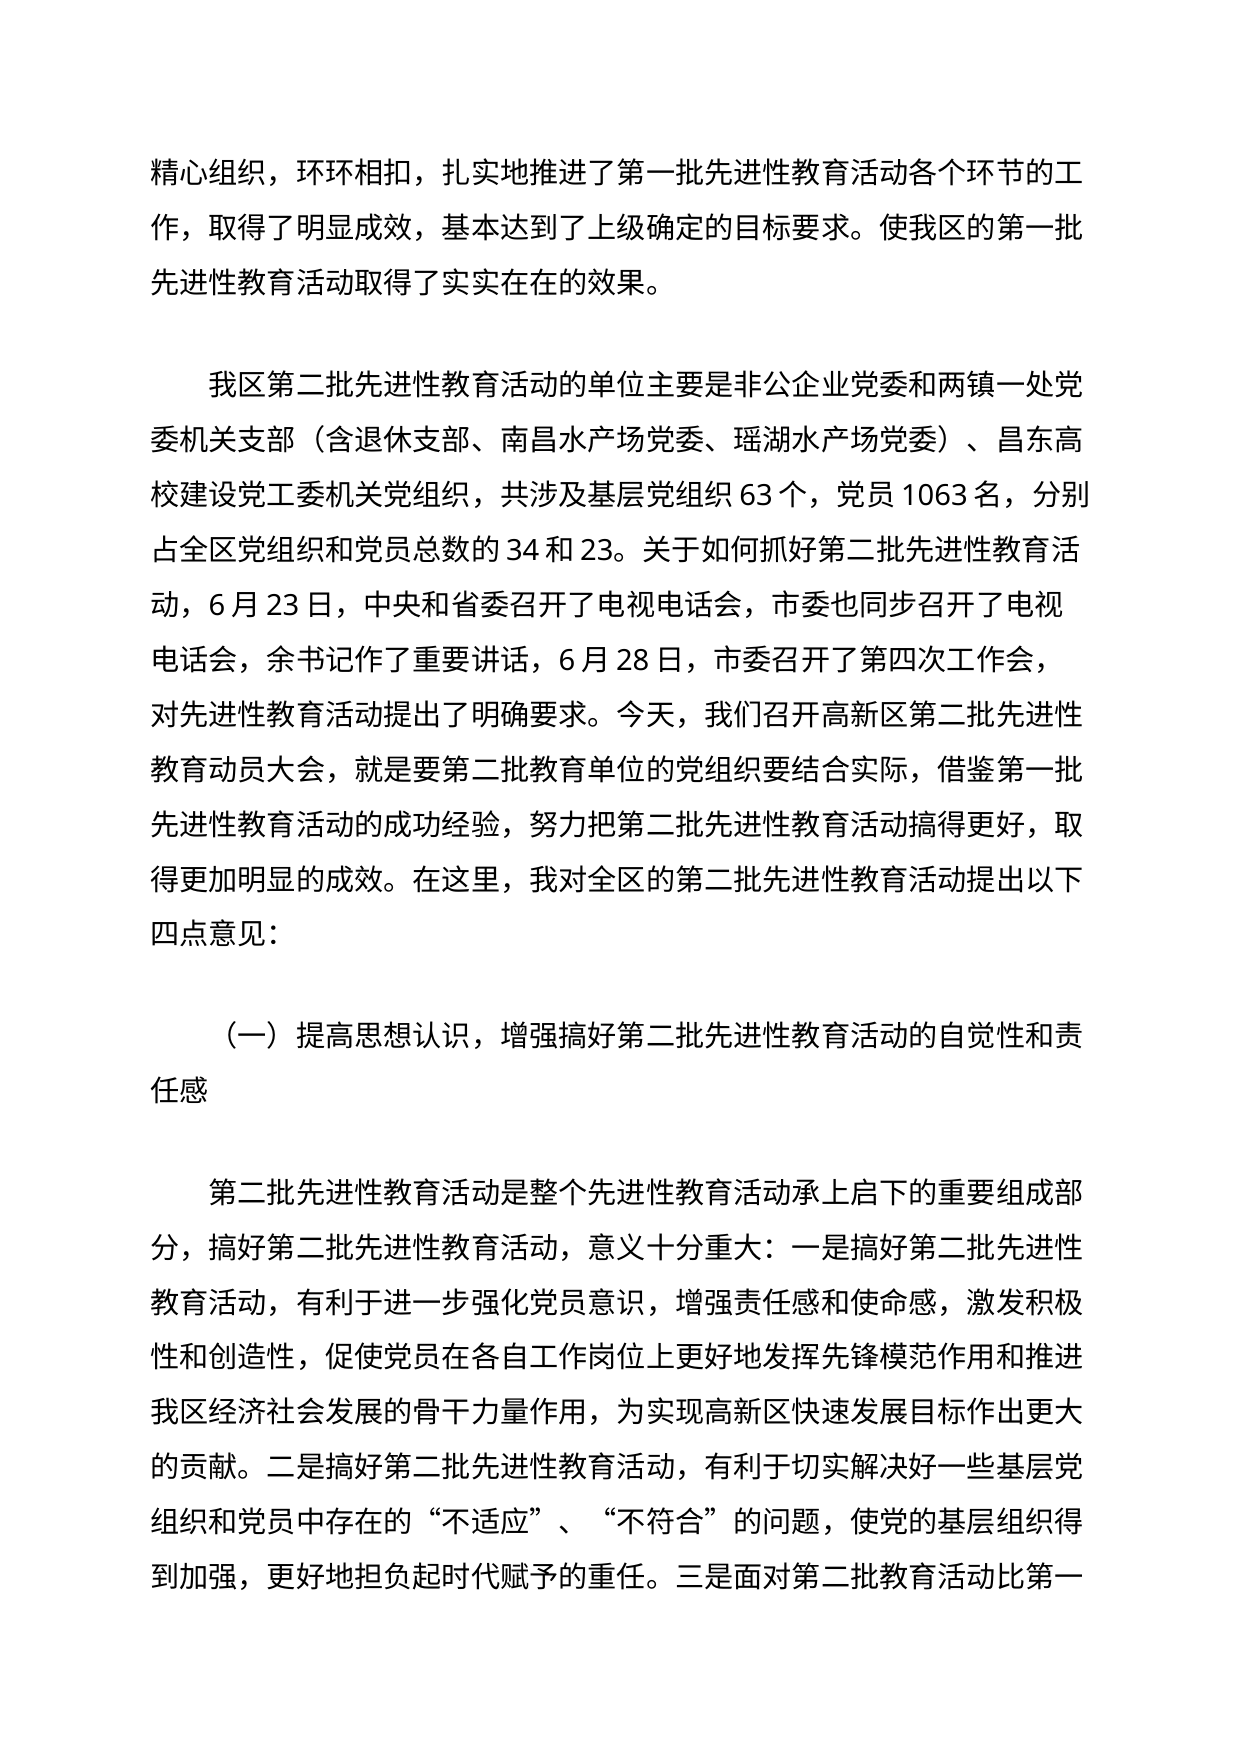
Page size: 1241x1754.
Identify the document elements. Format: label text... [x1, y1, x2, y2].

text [150, 1169, 1090, 1596]
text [150, 150, 1090, 302]
text （一）提高思想认识，增强搞好第二批先进性教育活动的自觉性和责任感 [150, 1013, 1090, 1110]
text 我区第二批先进性教育活动的单位主要是非公企业党委和两镇一处党委机关支部（含退休支部、南昌水产场党委、瑶湖水产场党委）、昌东高校建设党工委机关党组织，共涉及基层党组织63个，党员1063名，分别占全区党组织和党员总数的34和23。关于如何抓好第二批先进性教育活动，6月23日，中央和省委召开了电视电话会，市委也同步召开了电视电话会，余书记作了重要讲话，6月28日，市委召开了第四次工作会，对先进性教育活动提出了明确要求。今天，我们召开高新区第二批先进性教育动员大会，就是要第二批教育单位的党组织要结合实际，借鉴第一批先进性教育活动的成功经验，努力把第二批先进性教育活动搞得更好，取得更加明显的成效。在这里，我对全区的第二批先进性教育活动提出以下四点意见： [150, 362, 1090, 953]
